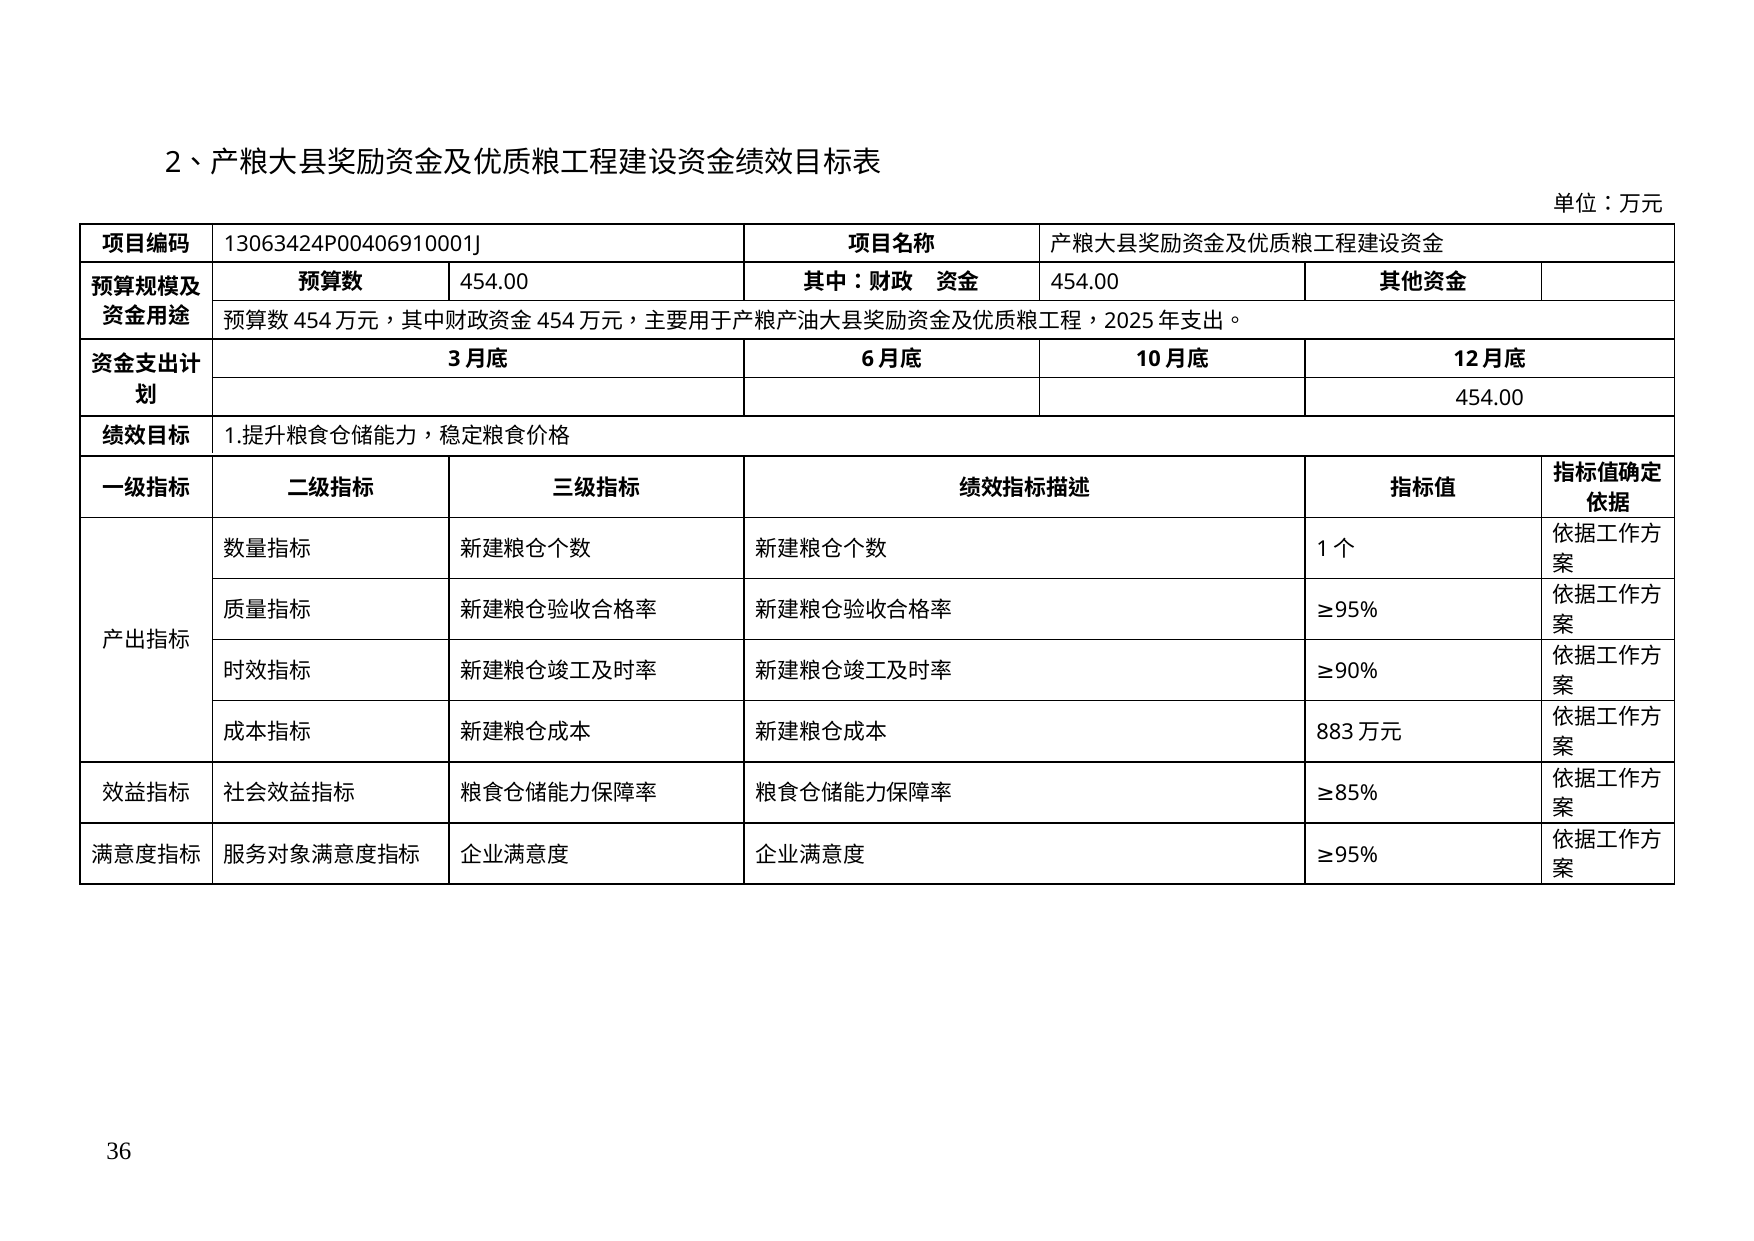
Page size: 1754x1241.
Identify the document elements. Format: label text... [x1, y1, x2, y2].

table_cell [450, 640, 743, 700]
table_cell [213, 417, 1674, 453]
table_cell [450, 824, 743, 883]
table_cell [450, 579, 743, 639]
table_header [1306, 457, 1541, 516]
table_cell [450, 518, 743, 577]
table_cell 资金支出计划 [81, 340, 212, 415]
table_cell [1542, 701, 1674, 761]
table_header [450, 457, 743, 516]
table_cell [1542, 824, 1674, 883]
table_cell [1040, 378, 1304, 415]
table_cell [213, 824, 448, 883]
table_cell 454.00 [1040, 263, 1304, 300]
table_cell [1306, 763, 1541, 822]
table_cell 3月底 [213, 340, 743, 377]
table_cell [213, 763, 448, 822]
table_cell [1542, 263, 1674, 300]
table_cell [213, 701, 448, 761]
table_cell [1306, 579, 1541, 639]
table_cell 预算数454万元，其中财政资金454万元，主要用于产粮产油大县奖励资金及优质粮工程，2025年支出。 [213, 301, 1674, 338]
table_cell 项目名称 [745, 225, 1039, 261]
table_cell 项目编码 [81, 225, 212, 261]
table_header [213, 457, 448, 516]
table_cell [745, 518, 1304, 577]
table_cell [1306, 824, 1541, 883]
table_cell 454.00 [450, 263, 743, 300]
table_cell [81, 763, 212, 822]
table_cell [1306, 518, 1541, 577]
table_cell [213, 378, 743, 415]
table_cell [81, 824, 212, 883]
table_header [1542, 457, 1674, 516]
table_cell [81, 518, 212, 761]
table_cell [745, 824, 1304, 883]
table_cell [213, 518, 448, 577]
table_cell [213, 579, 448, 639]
text 2、产粮大县奖励资金及优质粮工程建设资金绩效目标表 [106, 142, 1648, 181]
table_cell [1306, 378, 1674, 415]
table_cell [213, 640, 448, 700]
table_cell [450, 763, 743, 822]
table_header 单位：万元 [81, 183, 1674, 223]
table_cell 预算数 [213, 263, 448, 300]
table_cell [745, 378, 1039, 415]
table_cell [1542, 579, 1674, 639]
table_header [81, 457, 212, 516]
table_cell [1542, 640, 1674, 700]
table_cell 6月底 [745, 340, 1039, 377]
table_cell 其中：财政 资金 [745, 263, 1039, 300]
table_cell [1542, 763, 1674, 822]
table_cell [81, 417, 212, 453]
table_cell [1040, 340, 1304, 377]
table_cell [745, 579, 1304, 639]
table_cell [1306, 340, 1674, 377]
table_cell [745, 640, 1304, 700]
table_cell 产粮大县奖励资金及优质粮工程建设资金 [1040, 225, 1674, 261]
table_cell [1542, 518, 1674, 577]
table_cell 13063424P00406910001J [213, 225, 743, 261]
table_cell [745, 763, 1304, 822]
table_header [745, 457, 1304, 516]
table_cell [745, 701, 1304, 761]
table_cell 其他资金 [1306, 263, 1541, 300]
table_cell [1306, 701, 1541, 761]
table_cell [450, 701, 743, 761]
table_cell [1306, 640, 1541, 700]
table_cell 预算规模及资金用途 [81, 263, 212, 338]
